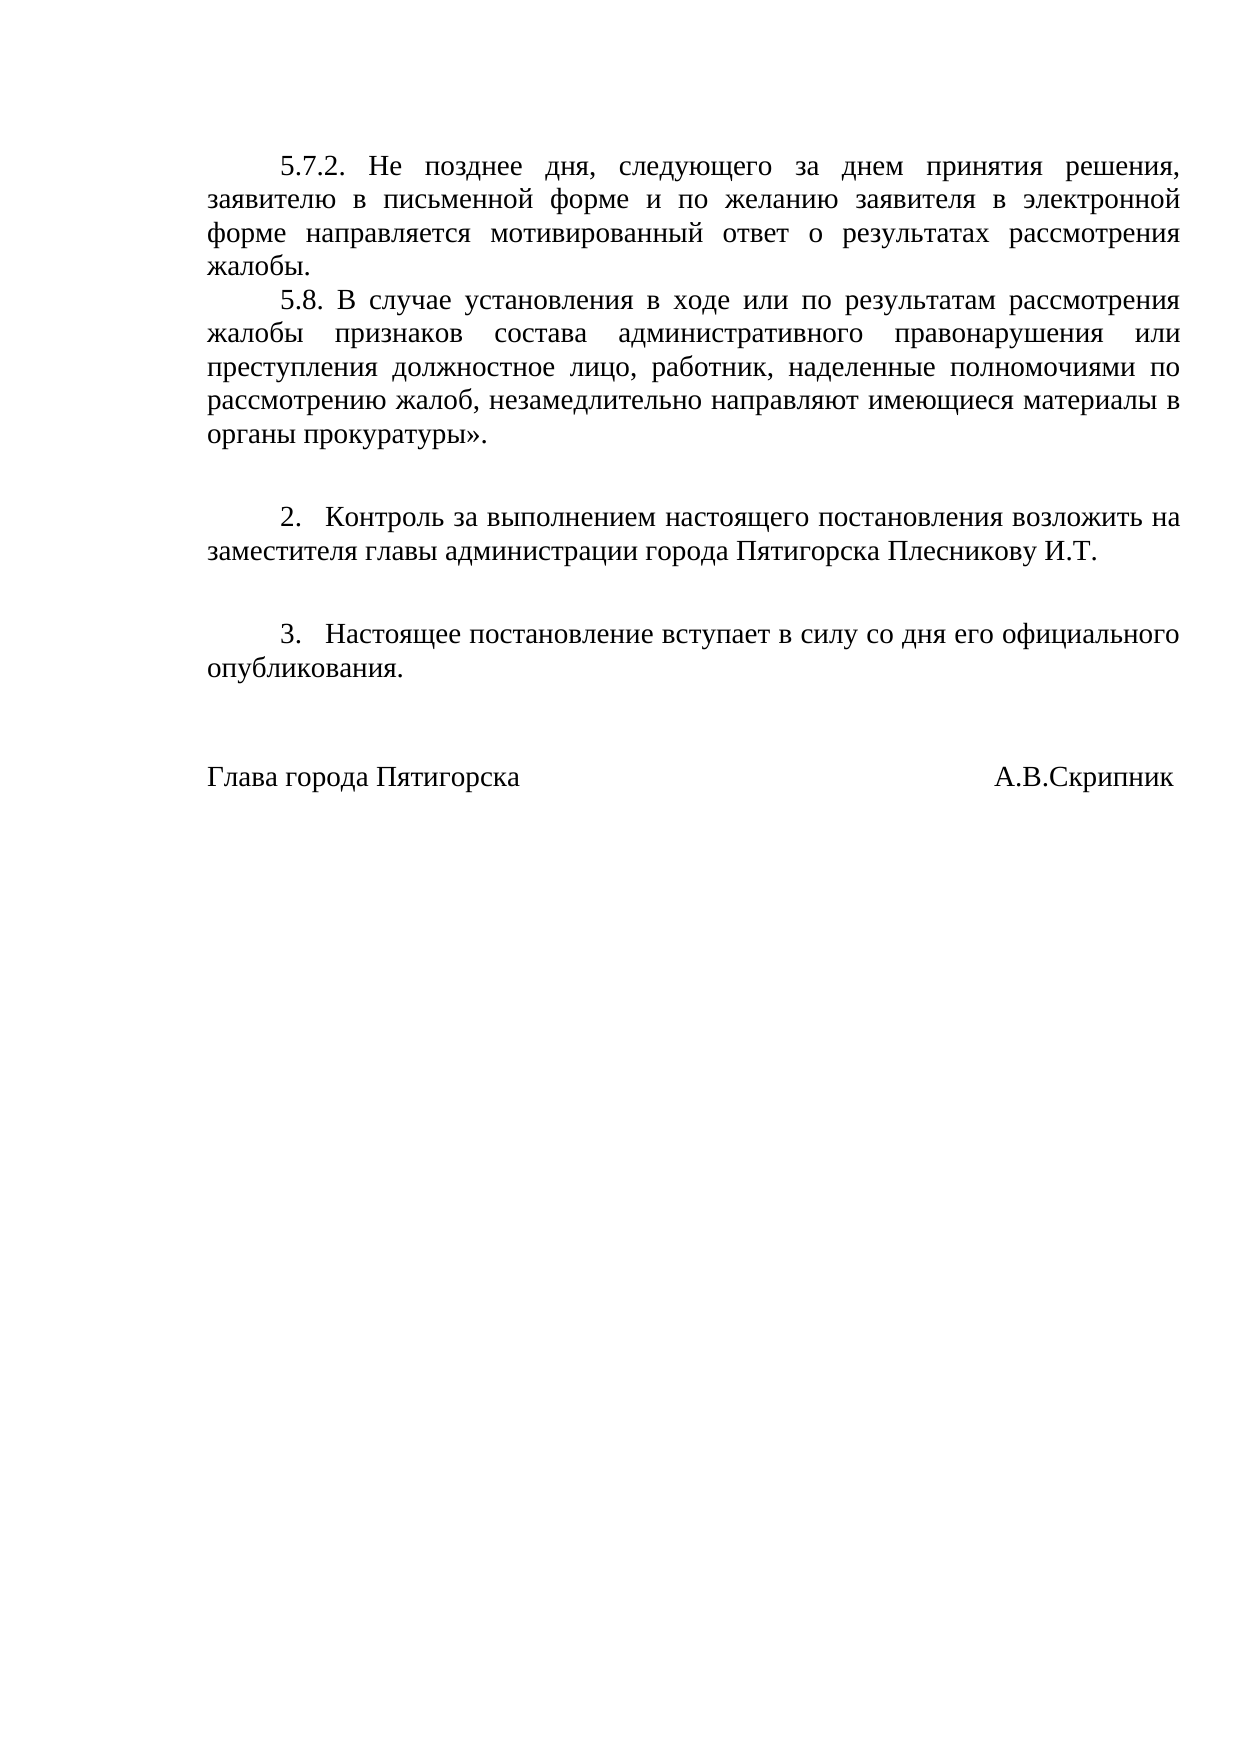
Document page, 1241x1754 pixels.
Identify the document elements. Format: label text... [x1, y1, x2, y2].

list 5.8. В случае установления в ходе или по результатам рассмотрения жалобы признаков состава административного правонарушения или преступления должностное лицо, работник, наделенные полномочиями по рассмотрению жалоб, незамедлительно направляют имеющиеся материалы в органы прокуратуры». [207, 282, 1181, 449]
list Настоящее постановление вступает в силу со дня его официального опубликования. [207, 617, 1181, 684]
list 5.7.2. Не позднее дня, следующего за днем принятия решения, заявителю в письменной форме и по желанию заявителя в электронной форме направляется мотивированный ответ о результатах рассмотрения жалобы. [207, 148, 1181, 282]
list Контроль за выполнением настоящего постановления возложить на заместителя главы администрации города Пятигорска Плесникову И.Т. [207, 499, 1181, 567]
text Глава города Пятигорска А.В.Скрипник [207, 759, 1181, 792]
